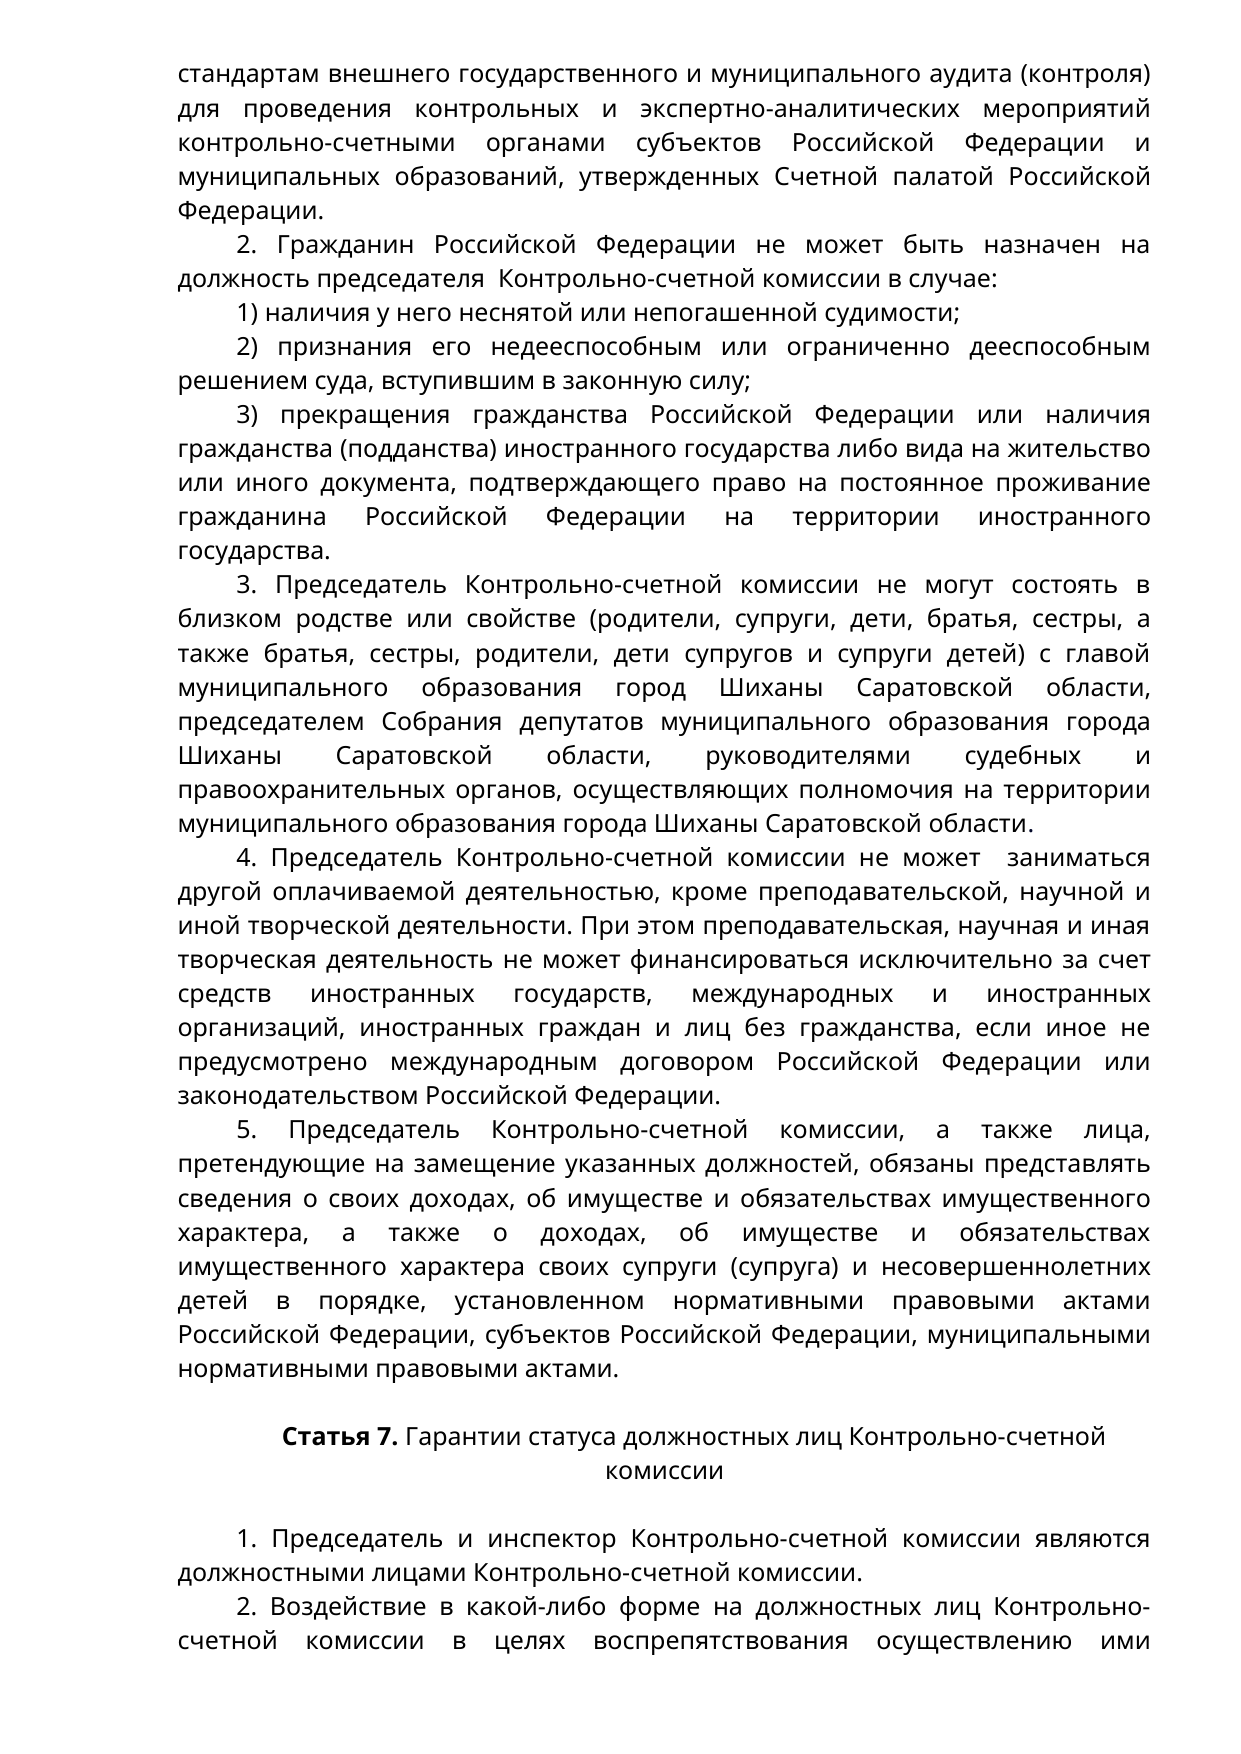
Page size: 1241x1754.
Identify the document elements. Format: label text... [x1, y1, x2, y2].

text 3) прекращения гражданства Российской Федерации или наличия гражданства (подданства) иностранного государства либо вида на жительство или иного документа, подтверждающего право на постоянное проживание гражданина Российской Федерации на территории иностранного государства. [177, 397, 1152, 567]
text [177, 1589, 1152, 1657]
text 4. Председатель Контрольно-счетной комиссии не может заниматься другой оплачиваемой деятельностью, кроме преподавательской, научной и иной творческой деятельности. При этом преподавательская, научная и иная творческая деятельность не может финансироваться исключительно за счет средств иностранных государств, международных и иностранных организаций, иностранных граждан и лиц без гражданства, если иное не предусмотрено международным договором Российской Федерации или законодательством Российской Федерации. [177, 839, 1152, 1112]
text 3. Председатель Контрольно-счетной комиссии не могут состоять в близком родстве или свойстве (родители, супруги, дети, братья, сестры, а также братья, сестры, родители, дети супругов и супруги детей) с главой муниципального образования город Шиханы Саратовской области, председателем Собрания депутатов муниципального образования города Шиханы Саратовской области, руководителями судебных и правоохранительных органов, осуществляющих полномочия на территории муниципального образования города Шиханы Саратовской области. [177, 567, 1152, 839]
text 1. Председатель и инспектор Контрольно-счетной комиссии являются должностными лицами Контрольно-счетной комиссии. [177, 1521, 1152, 1589]
text 5. Председатель Контрольно-счетной комиссии, а также лица, претендующие на замещение указанных должностей, обязаны представлять сведения о своих доходах, об имуществе и обязательствах имущественного характера, а также о доходах, об имуществе и обязательствах имущественного характера своих супруги (супруга) и несовершеннолетних детей в порядке, установленном нормативными правовыми актами Российской Федерации, субъектов Российской Федерации, муниципальными нормативными правовыми актами. [177, 1112, 1152, 1384]
text 2. Гражданин Российской Федерации не может быть назначен на должность председателя Контрольно-счетной комиссии в случае: [177, 226, 1152, 294]
text 1) наличия у него неснятой или непогашенной судимости; [177, 294, 1152, 329]
text 2) признания его недееспособным или ограниченно дееспособным решением суда, вступившим в законную силу; [177, 329, 1152, 397]
text Статья 7. Гарантии статуса должностных лиц Контрольно-счетной комиссии [177, 1419, 1152, 1487]
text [177, 56, 1152, 226]
